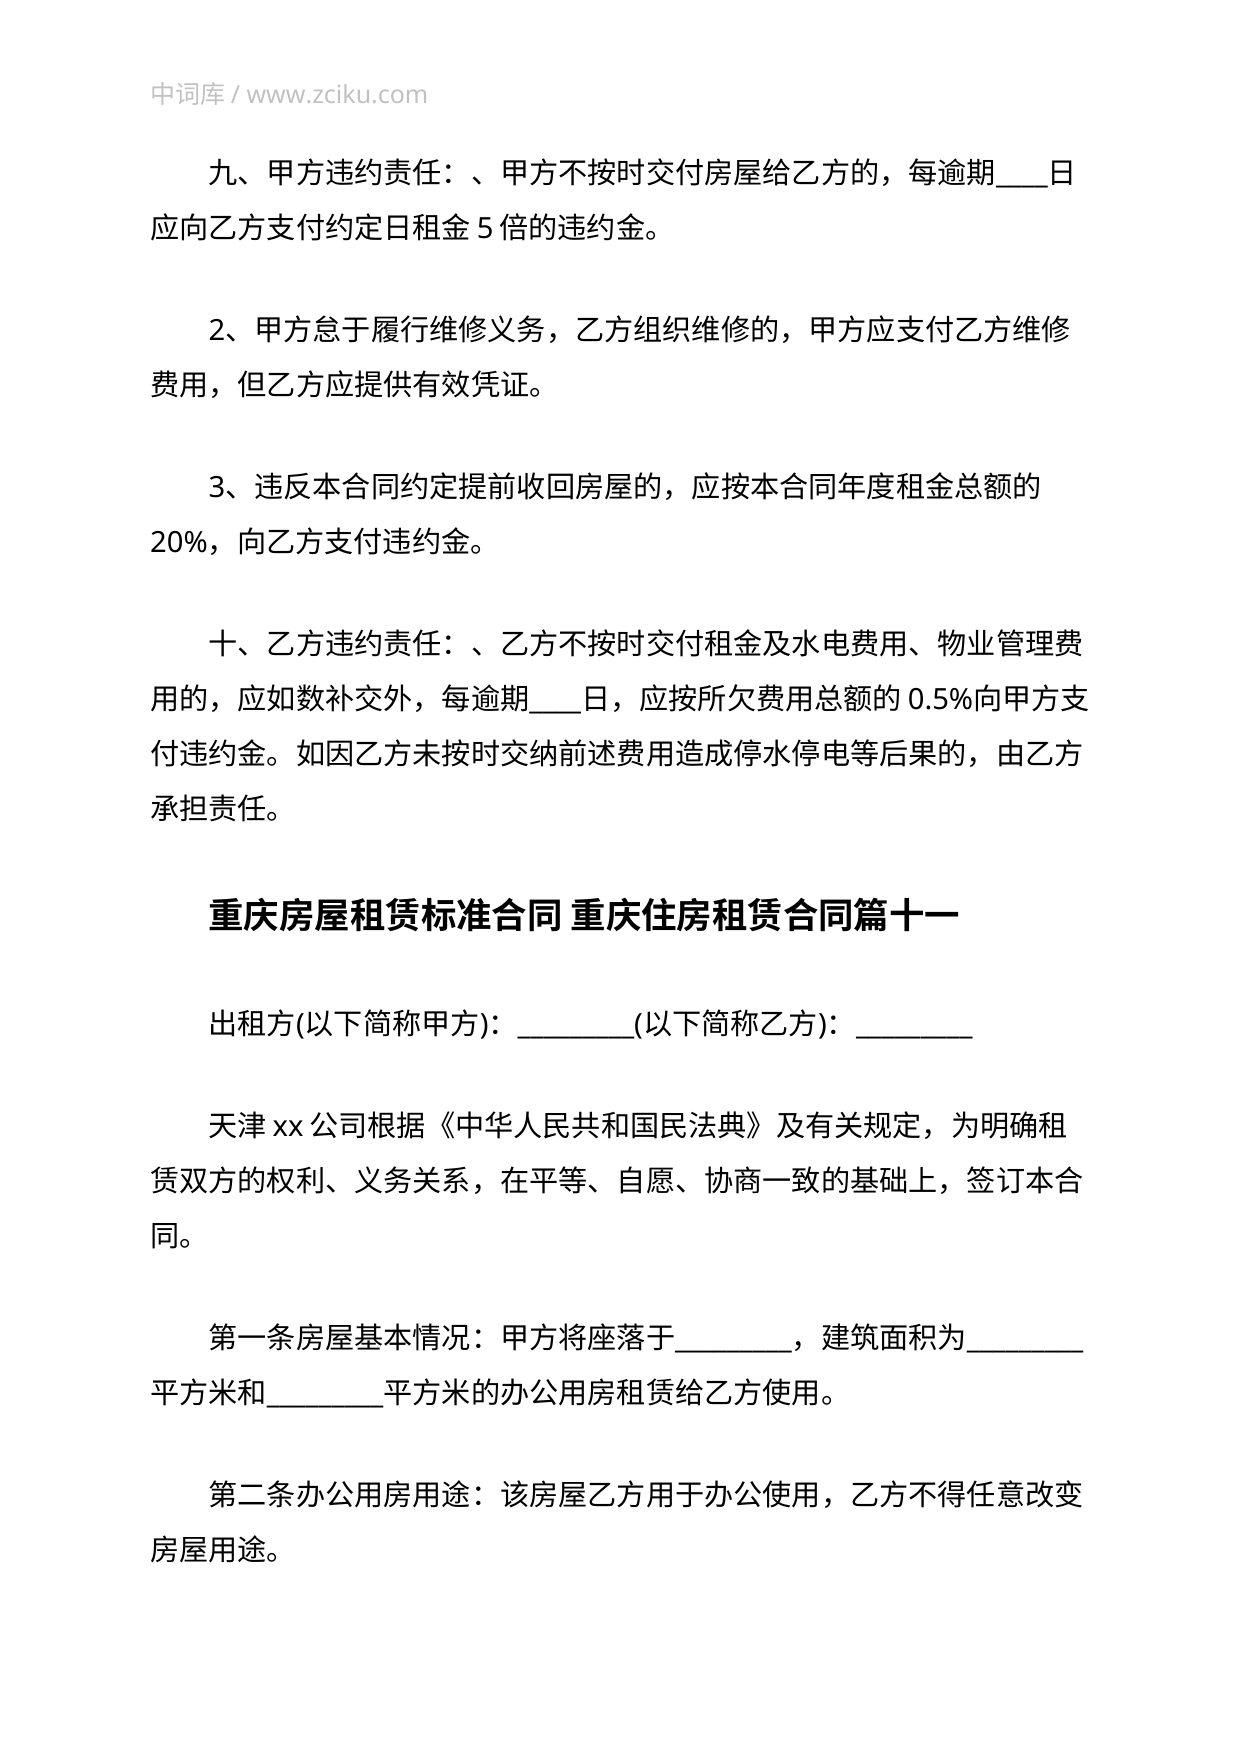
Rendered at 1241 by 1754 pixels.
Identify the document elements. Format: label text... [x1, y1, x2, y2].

text 2、甲方怠于履行维修义务，乙方组织维修的，甲方应支付乙方维修费用，但乙方应提供有效凭证。 [150, 307, 1090, 404]
text 九、甲方违约责任：、甲方不按时交付房屋给乙方的，每逾期____日应向乙方支付约定日租金5倍的违约金。 [150, 150, 1090, 247]
text 第一条房屋基本情况：甲方将座落于_________，建筑面积为_________平方米和_________平方米的办公用房租赁给乙方使用。 [150, 1314, 1090, 1412]
text 第二条办公用房用途：该房屋乙方用于办公使用，乙方不得任意改变房屋用途。 [150, 1471, 1090, 1568]
text 出租方(以下简称甲方)：_________(以下简称乙方)：_________ [150, 1001, 1090, 1043]
text 天津xx公司根据《中华人民共和国民法典》及有关规定，为明确租赁双方的权利、义务关系，在平等、自愿、协商一致的基础上，签订本合同。 [150, 1103, 1090, 1255]
text 3、违反本合同约定提前收回房屋的，应按本合同年度租金总额的20%，向乙方支付违约金。 [150, 464, 1090, 561]
text 十、乙方违约责任：、乙方不按时交付租金及水电费用、物业管理费用的，应如数补交外，每逾期____日，应按所欠费用总额的0.5%向甲方支付违约金。如因乙方未按时交纳前述费用造成停水停电等后果的，由乙方承担责任。 [150, 621, 1090, 828]
text 重庆房屋租赁标准合同 重庆住房租赁合同篇十一 [150, 887, 1090, 938]
